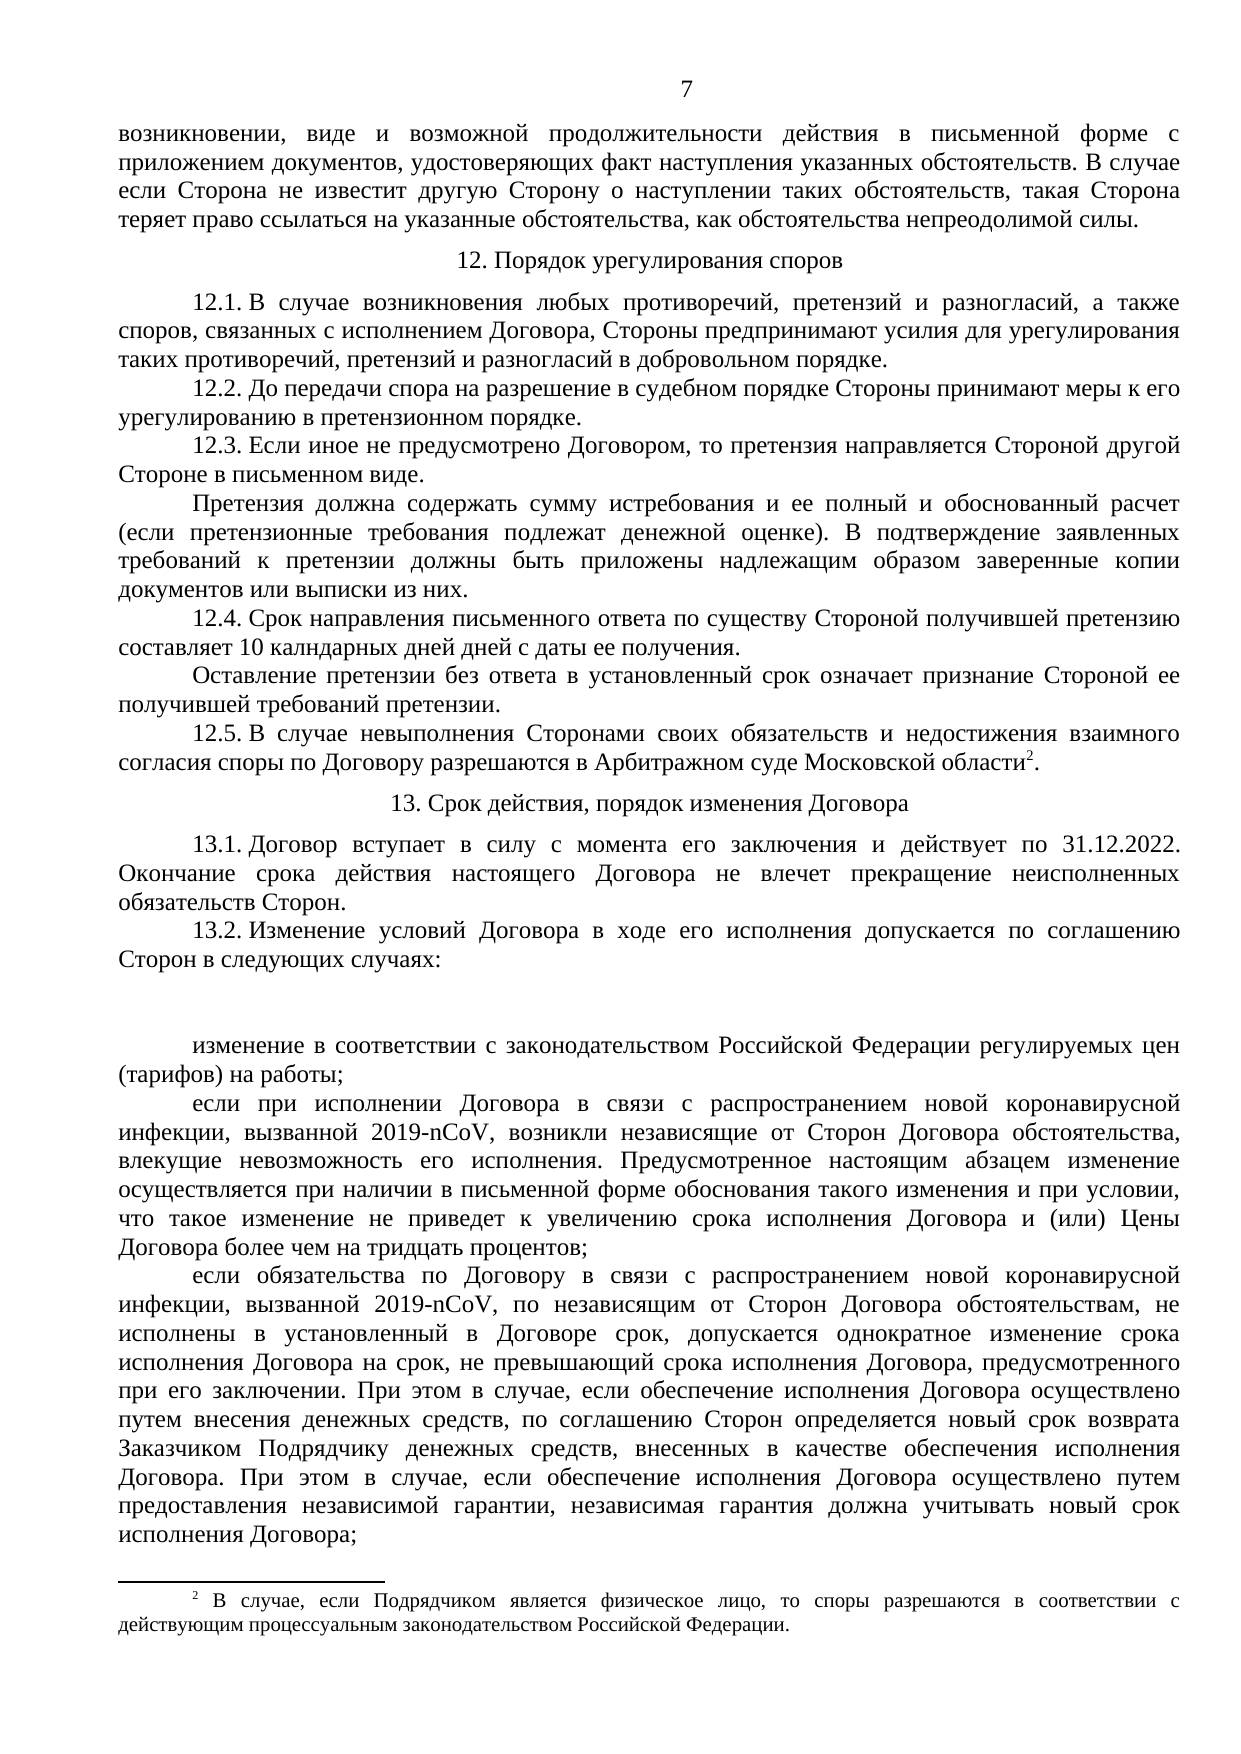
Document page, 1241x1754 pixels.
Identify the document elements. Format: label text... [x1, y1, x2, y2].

text если при исполнении Договора в связи с распространением новой коронавирусной инфекции, вызванной 2019-nCoV, возникли независящие от Сторон Договора обстоятельства, влекущие невозможность его исполнения. Предусмотренное настоящим абзацем изменение осуществляется при наличии в письменной форме обоснования такого изменения и при условии, что такое изменение не приведет к увеличению срока исполнения Договора и (или) Цены Договора более чем на тридцать процентов; [118, 1088, 1181, 1261]
text Срок действия, порядок изменения Договора [118, 788, 1181, 817]
text В случае невыполнения Сторонами своих обязательств и недостижения взаимного согласия споры по Договору разрешаются в Арбитражном суде Московской области. [118, 718, 1181, 776]
text Претензия должна содержать сумму истребования и ее полный и обоснованный расчет (если претензионные требования подлежат денежной оценке). В подтверждение заявленных требований к претензии должны быть приложены надлежащим образом заверенные копии документов или выписки из них. [118, 488, 1181, 603]
text Изменение условий Договора в ходе его исполнения допускается по соглашению Сторон в следующих случаях: [118, 916, 1181, 973]
text если обязательства по Договору в связи с распространением новой коронавирусной инфекции, вызванной 2019-nCoV, по независящим от Сторон Договора обстоятельствам, не исполнены в установленный в Договоре срок, допускается однократное изменение срока исполнения Договора на срок, не превышающий срока исполнения Договора, предусмотренного при его заключении. При этом в случае, если обеспечение исполнения Договора осуществлено путем внесения денежных средств, по соглашению Cторон определяется новый срок возврата Заказчиком Подрядчику денежных средств, внесенных в качестве обеспечения исполнения Договора. При этом в случае, если обеспечение исполнения Договора осуществлено путем предоставления независимой гарантии, независимая гарантия должна учитывать новый срок исполнения Договора; [118, 1261, 1181, 1548]
text В случае возникновения любых противоречий, претензий и разногласий, а также споров, связанных с исполнением Договора, Стороны предпринимают усилия для урегулирования таких противоречий, претензий и разногласий в добровольном порядке. [118, 287, 1181, 373]
text Срок направления письменного ответа по существу Стороной получившей претензию составляет 10 калндарных дней дней с даты ее получения. [118, 603, 1181, 661]
text Если иное не предусмотрено Договором, то претензия направляется Стороной другой Стороне в письменном виде. [118, 431, 1181, 488]
text До передачи спора на разрешение в судебном порядке Стороны принимают меры к его урегулированию в претензионном порядке. [118, 373, 1181, 431]
text Порядок урегулирования споров [118, 246, 1181, 274]
text Оставление претензии без ответа в установленный срок означает признание Стороной ее получившей требований претензии. [118, 661, 1181, 718]
text Договор вступает в силу с момента его заключения и действует по 31.12.2022. Окончание срока действия настоящего Договора не влечет прекращение неисполненных обязательств Сторон. [118, 829, 1181, 916]
text изменение в соответствии с законодательством Российской Федерации регулируемых цен (тарифов) на работы; [118, 1031, 1181, 1088]
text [118, 118, 1181, 233]
